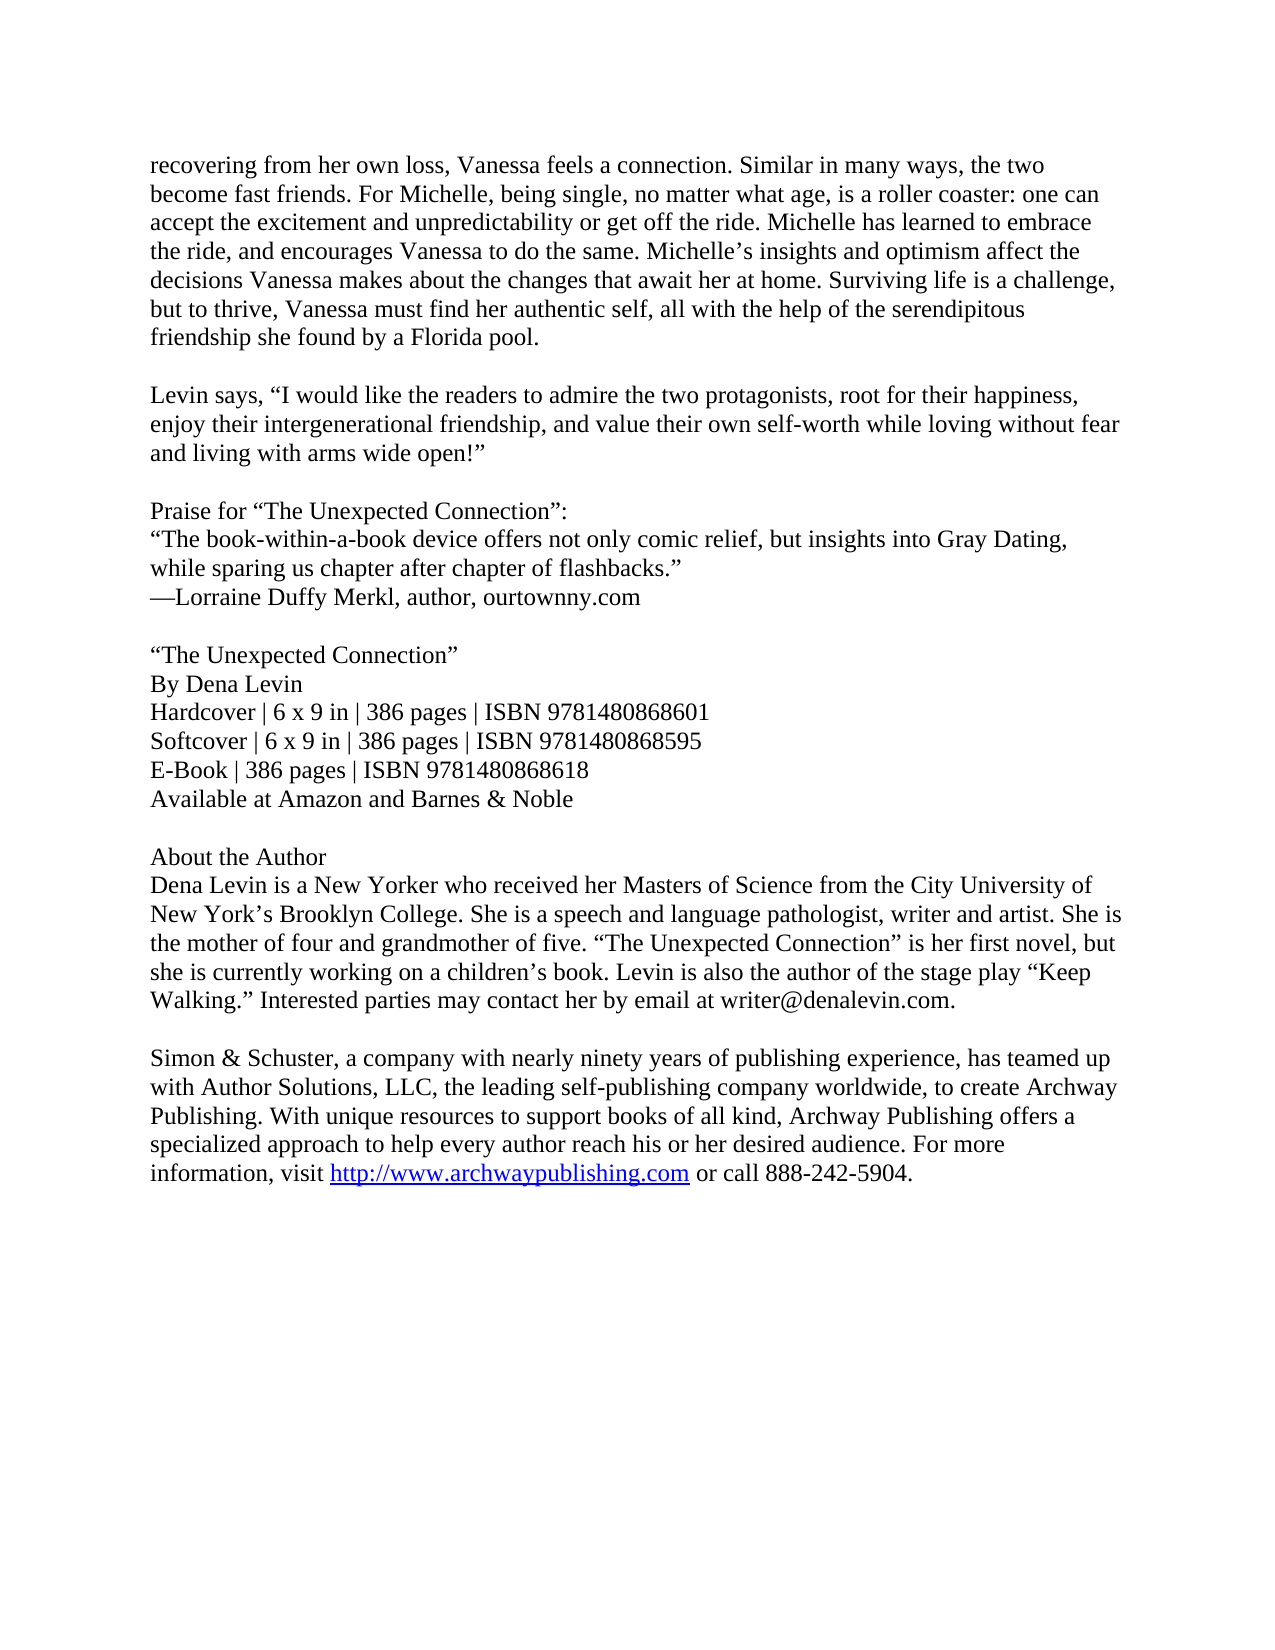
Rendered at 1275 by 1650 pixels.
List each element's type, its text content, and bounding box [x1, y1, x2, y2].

text About the Author Dena Levin is a New Yorker who received her Masters of Science from the City University of New York’s Brooklyn College. She is a speech and language pathologist, writer and artist. She is the mother of four and grandmother of five. “The Unexpected Connection” is her first novel, but she is currently working on a children’s book. Levin is also the author of the stage play “Keep Walking.” Interested parties may contact her by email at writer@denalevin.com. [150, 842, 1125, 1014]
text Simon & Schuster, a company with nearly ninety years of publishing experience, has teamed up with Author Solutions, LLC, the leading self-publishing company worldwide, to create Archway Publishing. With unique resources to support books of all kind, Archway Publishing offers a specialized approach to help every author reach his or her desired audience. For more information, visit http://www.archwaypublishing.com or call 888-242-5904. [150, 1043, 1125, 1187]
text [150, 150, 1125, 351]
text Levin says, “I would like the readers to admire the two protagonists, root for their happiness, enjoy their intergenerational friendship, and value their own self-worth while loving without fear and living with arms wide open!” [150, 380, 1125, 467]
text Praise for “The Unexpected Connection”: “The book-within-a-book device offers not only comic relief, but insights into Gray Dating, while sparing us chapter after chapter of flashbacks.” ―Lorraine Duffy Merkl, author, ourtownny.com [150, 496, 1125, 611]
text “The Unexpected Connection” By Dena Levin Hardcover | 6 x 9 in | 386 pages | ISBN 9781480868601 Softcover | 6 x 9 in | 386 pages | ISBN 9781480868595 E-Book | 386 pages | ISBN 9781480868618 Available at Amazon and Barnes & Noble [150, 640, 1125, 812]
